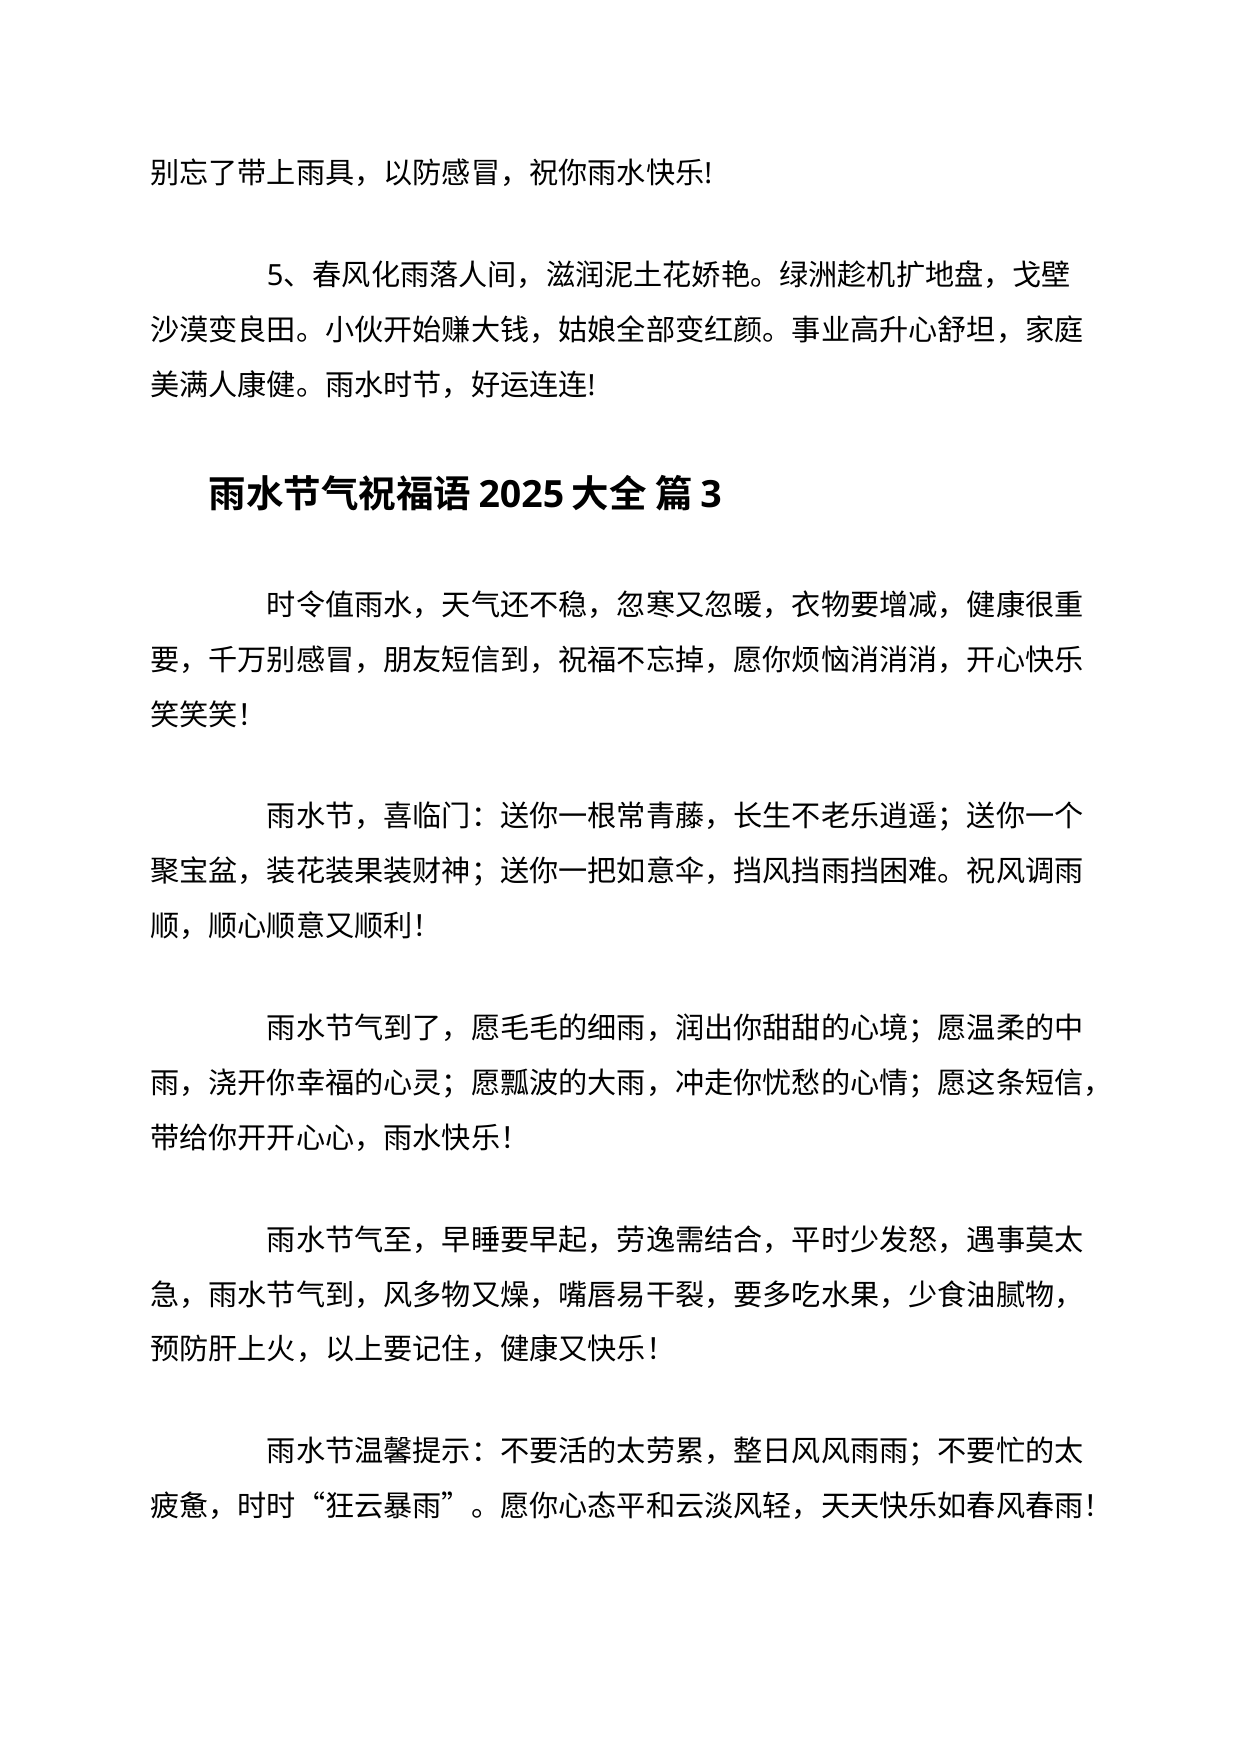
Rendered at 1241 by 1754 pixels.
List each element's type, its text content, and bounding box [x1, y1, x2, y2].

text 5、春风化雨落人间，滋润泥土花娇艳。绿洲趁机扩地盘，戈壁沙漠变良田。小伙开始赚大钱，姑娘全部变红颜。事业高升心舒坦，家庭美满人康健。雨水时节，好运连连! [150, 252, 1090, 404]
text 时令值雨水，天气还不稳，忽寒又忽暖，衣物要增减，健康很重要，千万别感冒，朋友短信到，祝福不忘掉，愿你烦恼消消消，开心快乐笑笑笑！ [150, 581, 1090, 733]
text 雨水节气至，早睡要早起，劳逸需结合，平时少发怒，遇事莫太急，雨水节气到，风多物又燥，嘴唇易干裂，要多吃水果，少食油腻物，预防肝上火，以上要记住，健康又快乐！ [150, 1216, 1090, 1368]
text 雨水节，喜临门：送你一根常青藤，长生不老乐逍遥；送你一个聚宝盆，装花装果装财神；送你一把如意伞，挡风挡雨挡困难。祝风调雨顺，顺心顺意又顺利！ [150, 793, 1090, 945]
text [150, 150, 1090, 192]
text 雨水节气到了，愿毛毛的细雨，润出你甜甜的心境；愿温柔的中雨，浇开你幸福的心灵；愿瓢波的大雨，冲走你忧愁的心情；愿这条短信，带给你开开心心，雨水快乐！ [150, 1004, 1090, 1157]
text 雨水节气祝福语2025大全 篇3 [150, 464, 1090, 518]
text 雨水节温馨提示：不要活的太劳累，整日风风雨雨；不要忙的太疲惫，时时“狂云暴雨”。愿你心态平和云淡风轻，天天快乐如春风春雨！ [150, 1428, 1090, 1525]
